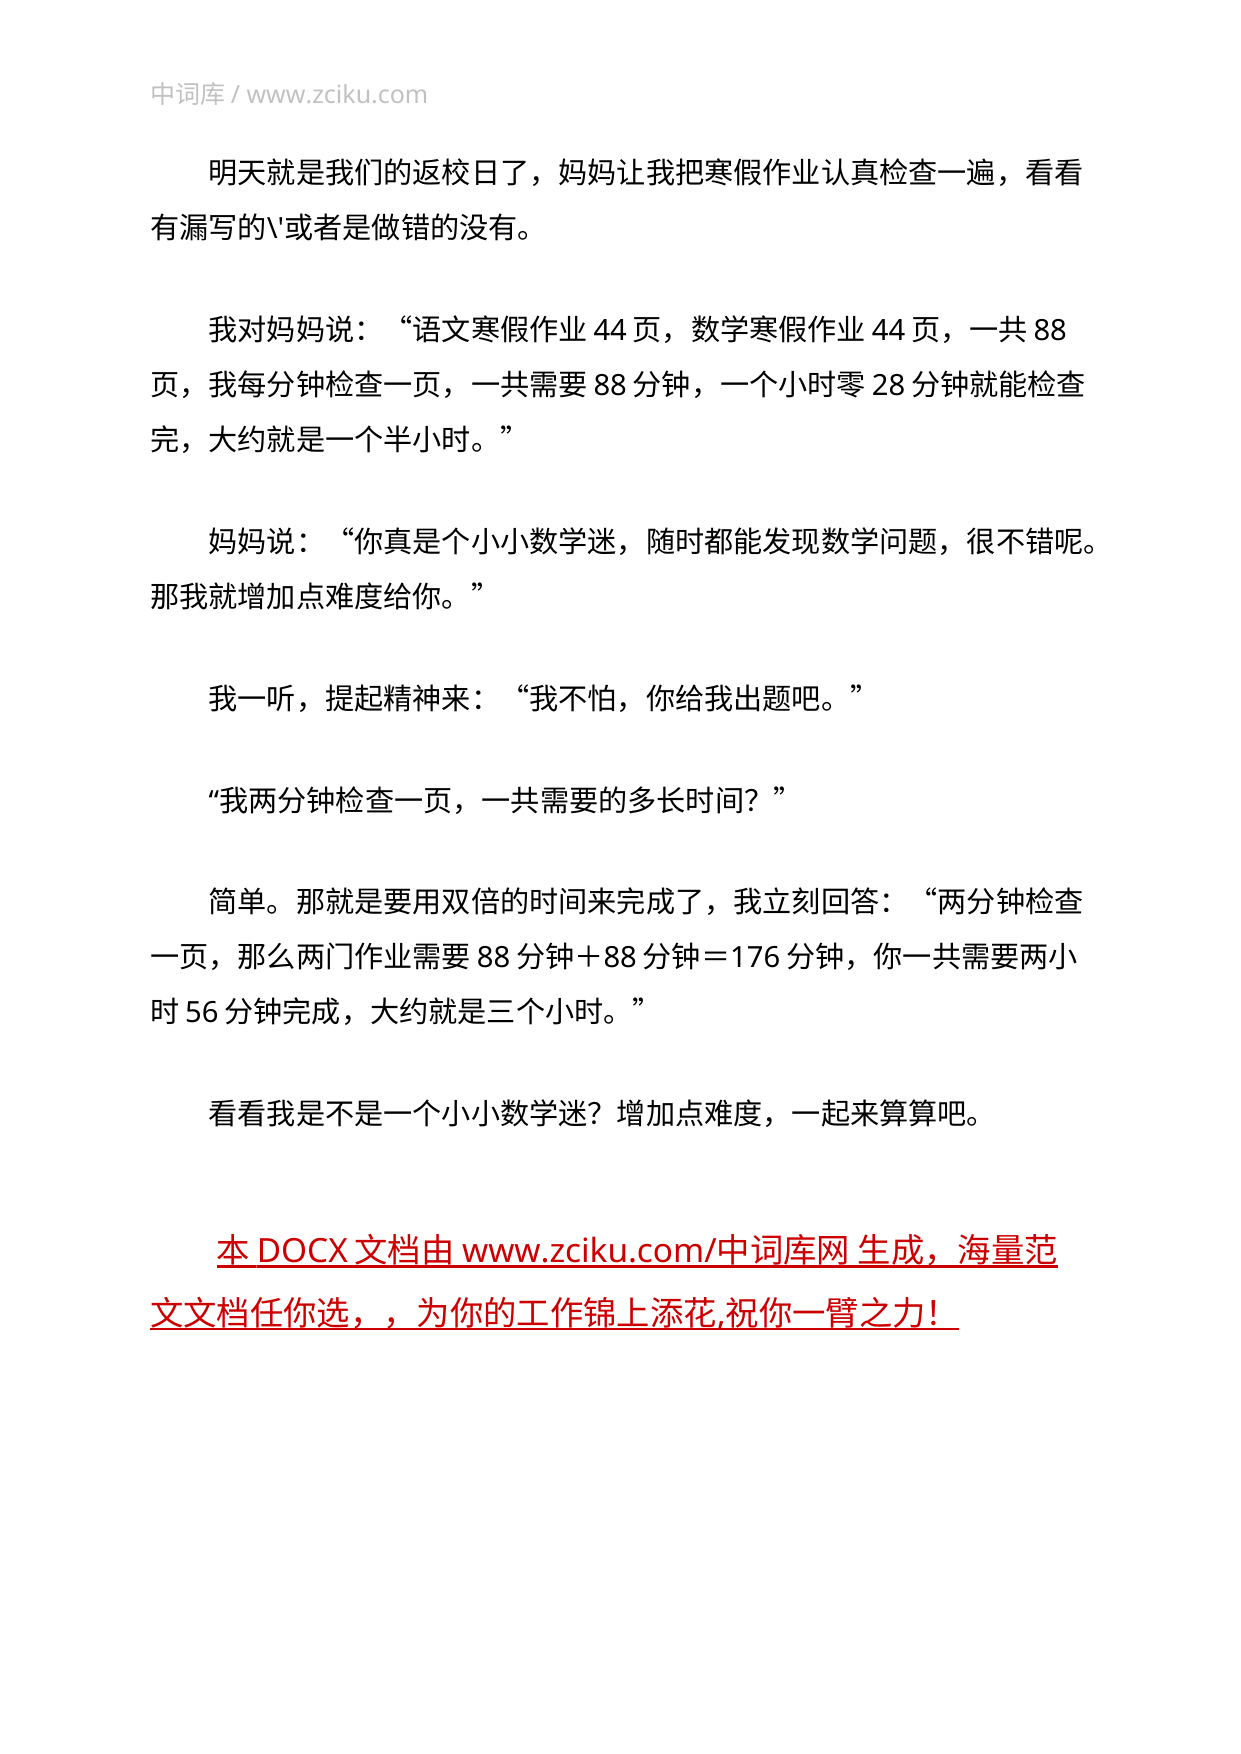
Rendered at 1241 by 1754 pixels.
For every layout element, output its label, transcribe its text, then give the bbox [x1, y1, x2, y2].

text 妈妈说：“你真是个小小数学迷，随时都能发现数学问题，很不错呢。那我就增加点难度给你。” [150, 519, 1090, 616]
text 简单。那就是要用双倍的时间来完成了，我立刻回答：“两分钟检查一页，那么两门作业需要88分钟＋88分钟＝176分钟，你一共需要两小时56分钟完成，大约就是三个小时。” [150, 879, 1090, 1031]
text 我对妈妈说：“语文寒假作业44页，数学寒假作业44页，一共88页，我每分钟检查一页，一共需要88分钟，一个小时零28分钟就能检查完，大约就是一个半小时。” [150, 307, 1090, 459]
text 看看我是不是一个小小数学迷？增加点难度，一起来算算吧。 [150, 1091, 1090, 1133]
text 本DOCX文档由 www.zciku.com/中词库网 生成，海量范文文档任你选，，为你的工作锦上添花,祝你一臂之力！ [150, 1224, 1090, 1335]
text 我一听，提起精神来：“我不怕，你给我出题吧。” [150, 675, 1090, 718]
text “我两分钟检查一页，一共需要的多长时间？” [150, 777, 1090, 819]
text 明天就是我们的返校日了，妈妈让我把寒假作业认真检查一遍，看看有漏写的\'或者是做错的没有。 [150, 150, 1090, 247]
